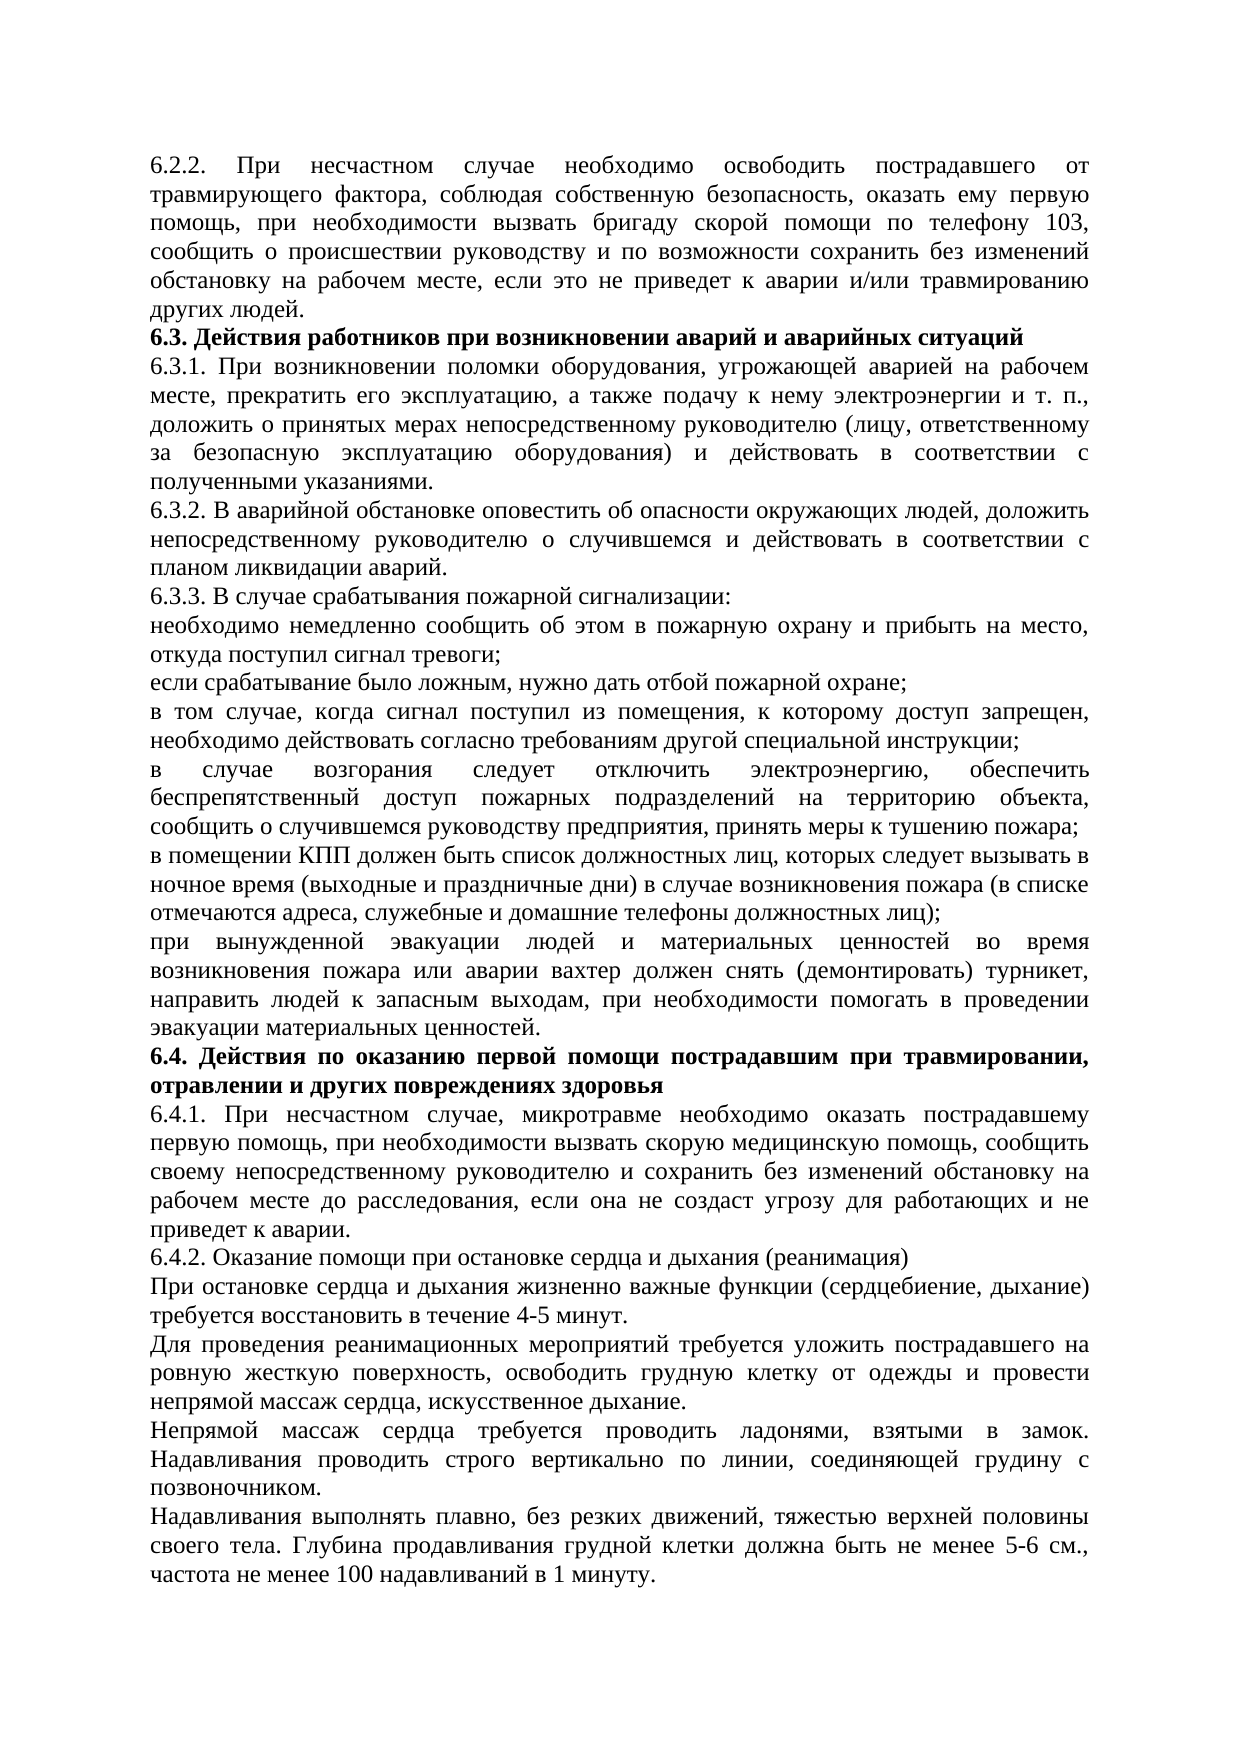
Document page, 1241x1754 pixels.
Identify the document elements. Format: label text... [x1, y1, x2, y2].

text Для проведения реанимационных мероприятий требуется уложить пострадавшего на ровную жесткую поверхность, освободить грудную клетку от одежды и провести непрямой массаж сердца, искусственное дыхание. [150, 1329, 1090, 1415]
text 6.4. Действия по оказанию первой помощи пострадавшим при травмировании, отравлении и других повреждениях здоровья [150, 1041, 1090, 1099]
text 6.3.1. При возникновении поломки оборудования, угрожающей аварией на рабочем месте, прекратить его эксплуатацию, а также подачу к нему электроэнергии и т. п., доложить о принятых мерах непосредственному руководителю (лицу, ответственному за безопасную эксплуатацию оборудования) и действовать в соответствии с полученными указаниями. [150, 351, 1090, 495]
text 6.3.3. В случае срабатывания пожарной сигнализации: [150, 581, 1090, 610]
text необходимо немедленно сообщить об этом в пожарную охрану и прибыть на место, откуда поступил сигнал тревоги; [150, 610, 1090, 667]
text 6.4.1. При несчастном случае, микротравме необходимо оказать пострадавшему первую помощь, при необходимости вызвать скорую медицинскую помощь, сообщить своему непосредственному руководителю и сохранить без изменений обстановку на рабочем месте до расследования, если она не создаст угрозу для работающих и не приведет к аварии. [150, 1099, 1090, 1242]
text Надавливания выполнять плавно, без резких движений, тяжестью верхней половины своего тела. Глубина продавливания грудной клетки должна быть не менее 5-6 см., частота не менее 100 надавливаний в 1 минуту. [150, 1501, 1090, 1587]
text в случае возгорания следует отключить электроэнергию, обеспечить беспрепятственный доступ пожарных подразделений на территорию объекта, сообщить о случившемся руководству предприятия, принять меры к тушению пожара; [150, 754, 1090, 840]
text 6.3. Действия работников при возникновении аварий и аварийных ситуаций [150, 322, 1090, 351]
text 6.3.2. В аварийной обстановке оповестить об опасности окружающих людей, доложить непосредственному руководителю о случившемся и действовать в соответствии с планом ликвидации аварий. [150, 495, 1090, 581]
text в том случае, когда сигнал поступил из помещения, к которому доступ запрещен, необходимо действовать согласно требованиям другой специальной инструкции; [150, 696, 1090, 754]
text 6.4.2. Оказание помощи при остановке сердца и дыхания (реанимация) [150, 1242, 1090, 1271]
text При остановке сердца и дыхания жизненно важные функции (сердцебиение, дыхание) требуется восстановить в течение 4-5 минут. [150, 1271, 1090, 1329]
text Непрямой массаж сердца требуется проводить ладонями, взятыми в замок. Надавливания проводить строго вертикально по линии, соединяющей грудину с позвоночником. [150, 1415, 1090, 1501]
text при вынужденной эвакуации людей и материальных ценностей во время возникновения пожара или аварии вахтер должен снять (демонтировать) турникет, направить людей к запасным выходам, при необходимости помогать в проведении эвакуации материальных ценностей. [150, 926, 1090, 1041]
text в помещении КПП должен быть список должностных лиц, которых следует вызывать в ночное время (выходные и праздничные дни) в случае возникновения пожара (в списке отмечаются адреса, служебные и домашние телефоны должностных лиц); [150, 840, 1090, 926]
text если срабатывание было ложным, нужно дать отбой пожарной охране; [150, 667, 1090, 696]
text 6.2.2. При несчастном случае необходимо освободить пострадавшего от травмирующего фактора, соблюдая собственную безопасность, оказать ему первую помощь, при необходимости вызвать бригаду скорой помощи по телефону 103, сообщить о происшествии руководству и по возможности сохранить без изменений обстановку на рабочем месте, если это не приведет к аварии и/или травмированию других людей. [150, 150, 1090, 322]
